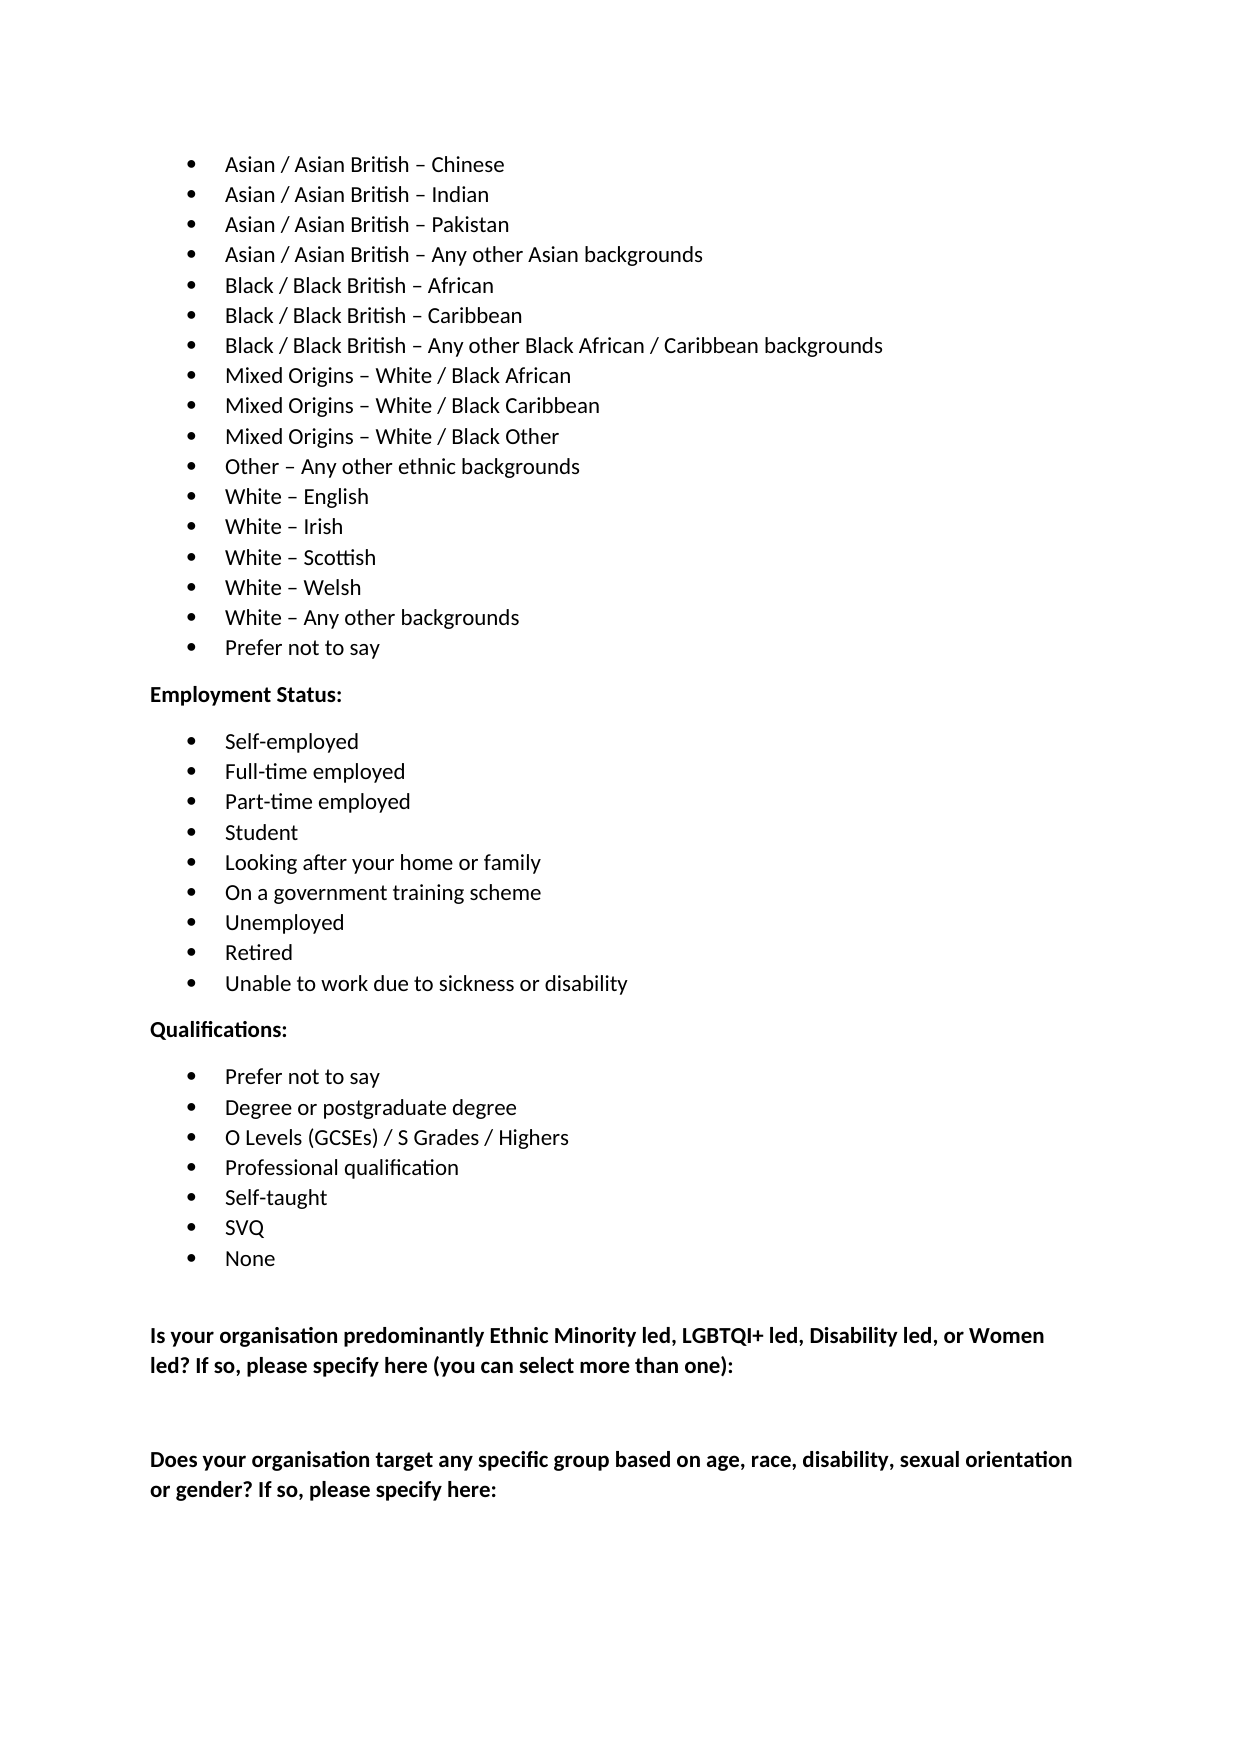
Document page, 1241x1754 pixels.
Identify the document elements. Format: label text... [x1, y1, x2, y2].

list White – English [187, 482, 1090, 510]
list Unable to work due to sickness or disability [187, 969, 1090, 997]
list Unemployed [187, 908, 1090, 936]
list Self-taught [187, 1183, 1090, 1211]
list On a government training scheme [187, 878, 1090, 906]
list Other – Any other ethnic backgrounds [187, 452, 1090, 480]
list SVQ [187, 1213, 1090, 1242]
list Part-time employed [187, 787, 1090, 816]
list Professional qualification [187, 1153, 1090, 1181]
list Full-time employed [187, 757, 1090, 785]
list Black / Black British – Any other Black African / Caribbean backgrounds [187, 331, 1090, 359]
text Is your organisation predominantly Ethnic Minority led, LGBTQI+ led, Disability led, or Women led? If so, please specify here (you can select more than one): [150, 1321, 1090, 1379]
list White – Irish [187, 512, 1090, 541]
list Asian / Asian British – Chinese [187, 150, 1090, 178]
list Retired [187, 938, 1090, 967]
list White – Welsh [187, 573, 1090, 601]
list Asian / Asian British – Pakistan [187, 210, 1090, 238]
list Prefer not to say [187, 1062, 1090, 1091]
list Degree or postgraduate degree [187, 1093, 1090, 1121]
list None [187, 1244, 1090, 1302]
list Mixed Origins – White / Black Other [187, 422, 1090, 450]
list White – Any other backgrounds [187, 603, 1090, 631]
list Asian / Asian British – Any other Asian backgrounds [187, 241, 1090, 269]
list Mixed Origins – White / Black African [187, 361, 1090, 389]
list Looking after your home or family [187, 848, 1090, 876]
list Asian / Asian British – Indian [187, 180, 1090, 208]
list Self-employed [187, 727, 1090, 755]
text Qualifications: [150, 1016, 1090, 1044]
list Black / Black British – Caribbean [187, 301, 1090, 329]
text Does your organisation target any specific group based on age, race, disability, sexual orientation or gender? If so, please specify here: [150, 1445, 1090, 1503]
list White – Scottish [187, 543, 1090, 571]
list Student [187, 818, 1090, 846]
list O Levels (GCSEs) / S Grades / Highers [187, 1123, 1090, 1151]
text Employment Status: [150, 680, 1090, 708]
list Black / Black British – African [187, 271, 1090, 299]
list Prefer not to say [187, 633, 1090, 661]
list Mixed Origins – White / Black Caribbean [187, 392, 1090, 420]
